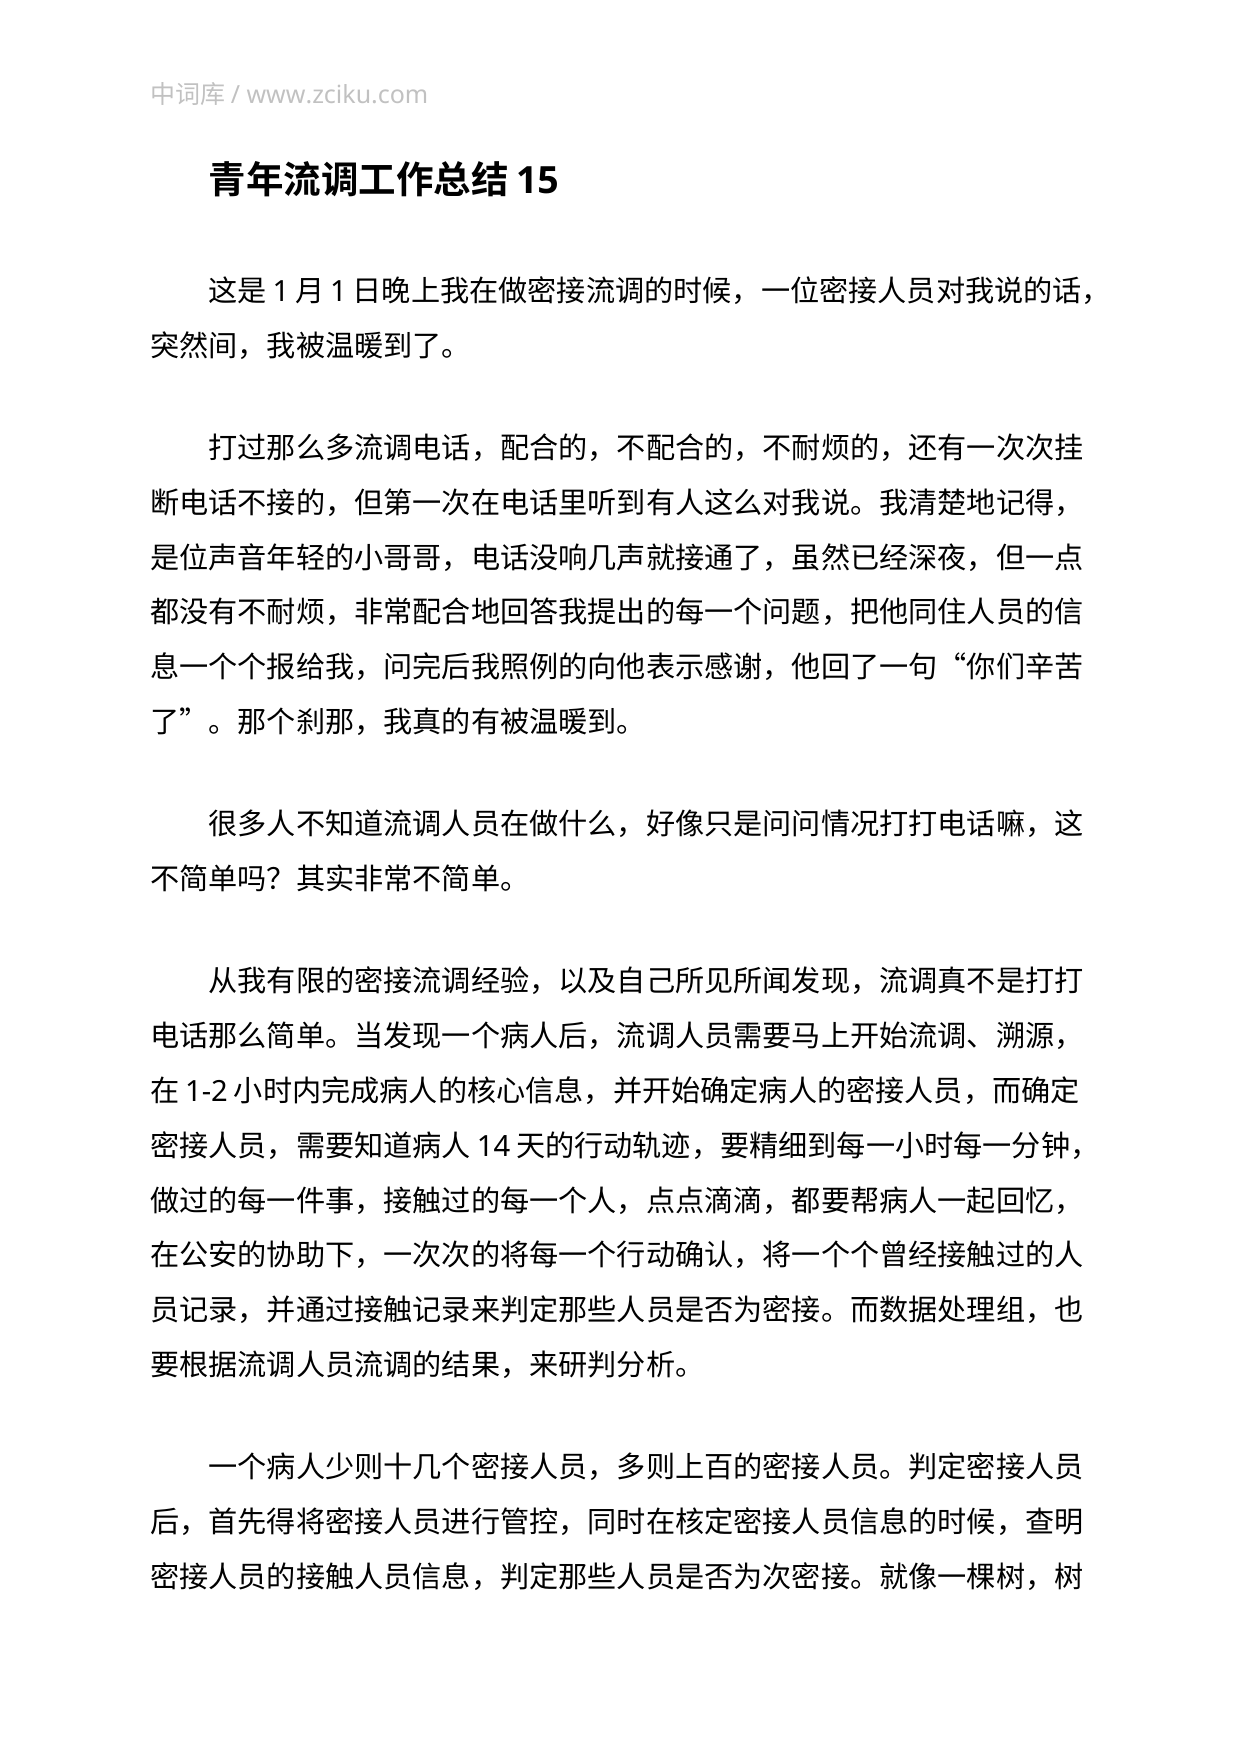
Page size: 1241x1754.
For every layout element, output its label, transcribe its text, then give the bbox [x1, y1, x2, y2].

text 这是1月1日晚上我在做密接流调的时候，一位密接人员对我说的话，突然间，我被温暖到了。 [150, 268, 1090, 365]
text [150, 1443, 1090, 1596]
text 很多人不知道流调人员在做什么，好像只是问问情况打打电话嘛，这不简单吗？其实非常不简单。 [150, 801, 1090, 898]
text 从我有限的密接流调经验，以及自己所见所闻发现，流调真不是打打电话那么简单。当发现一个病人后，流调人员需要马上开始流调、溯源，在1-2小时内完成病人的核心信息，并开始确定病人的密接人员，而确定密接人员，需要知道病人14天的行动轨迹，要精细到每一小时每一分钟，做过的每一件事，接触过的每一个人，点点滴滴，都要帮病人一起回忆，在公安的协助下，一次次的将每一个行动确认，将一个个曾经接触过的人员记录，并通过接触记录来判定那些人员是否为密接。而数据处理组，也要根据流调人员流调的结果，来研判分析。 [150, 957, 1090, 1384]
text 打过那么多流调电话，配合的，不配合的，不耐烦的，还有一次次挂断电话不接的，但第一次在电话里听到有人这么对我说。我清楚地记得，是位声音年轻的小哥哥，电话没响几声就接通了，虽然已经深夜，但一点都没有不耐烦，非常配合地回答我提出的每一个问题，把他同住人员的信息一个个报给我，问完后我照例的向他表示感谢，他回了一句“你们辛苦了”。那个刹那，我真的有被温暖到。 [150, 424, 1090, 741]
text 青年流调工作总结15 [150, 150, 1090, 204]
